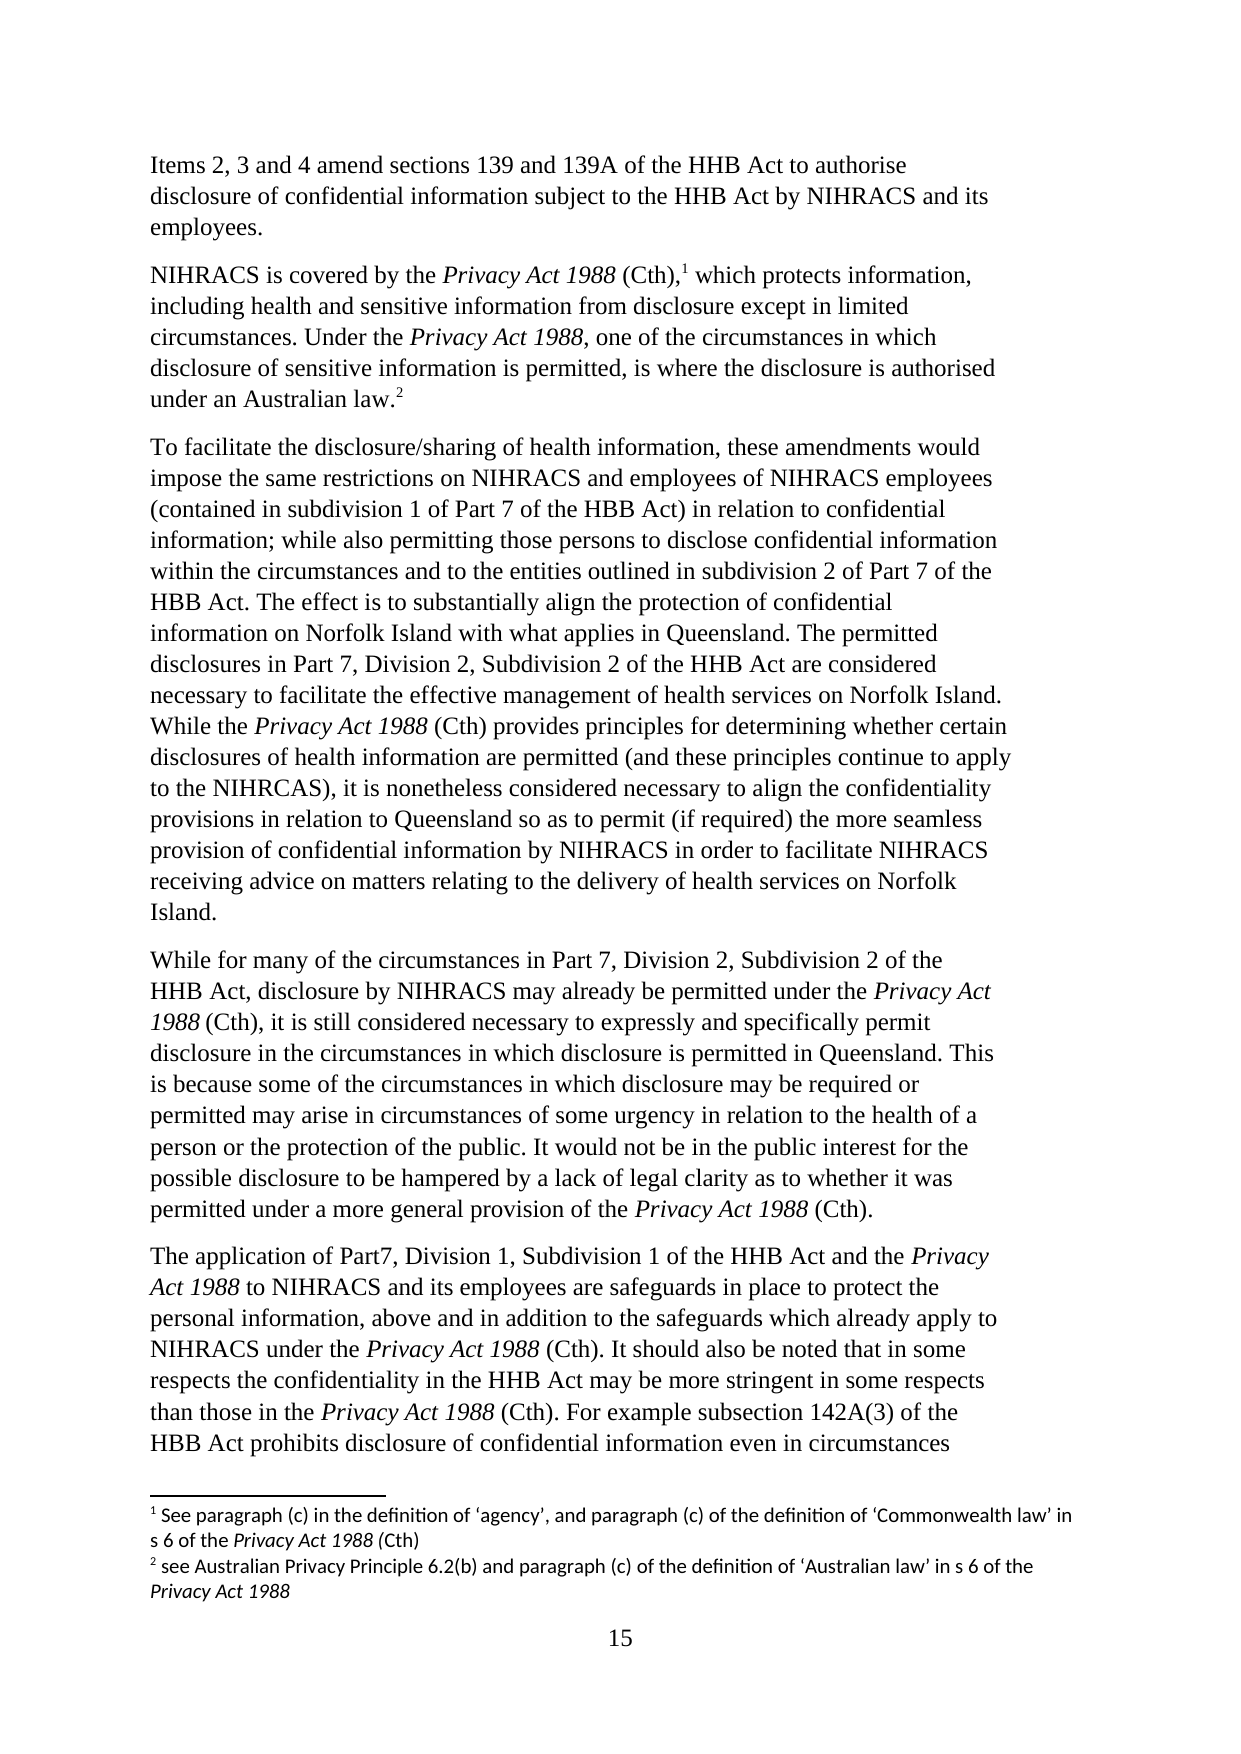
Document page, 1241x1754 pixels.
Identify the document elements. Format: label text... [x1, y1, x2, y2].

text Items 2, 3 and 4 amend sections 139 and 139A of the HHB Act to authorise disclosure of confidential information subject to the HHB Act by NIHRACS and its employees. [150, 150, 1012, 241]
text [150, 1241, 1012, 1456]
text While for many of the circumstances in Part 7, Division 2, Subdivision 2 of the HHB Act, disclosure by NIHRACS may already be permitted under the Privacy Act 1988 (Cth), it is still considered necessary to expressly and specifically permit disclosure in the circumstances in which disclosure is permitted in Queensland. This is because some of the circumstances in which disclosure may be required or permitted may arise in circumstances of some urgency in relation to the health of a person or the protection of the public. It would not be in the public interest for the possible disclosure to be hampered by a lack of legal clarity as to whether it was permitted under a more general provision of the Privacy Act 1988 (Cth). [150, 945, 1012, 1222]
text To facilitate the disclosure/sharing of health information, these amendments would impose the same restrictions on NIHRACS and employees of NIHRACS employees (contained in subdivision 1 of Part 7 of the HBB Act) in relation to confidential information; while also permitting those persons to disclose confidential information within the circumstances and to the entities outlined in subdivision 2 of Part 7 of the HBB Act. The effect is to substantially align the protection of confidential information on Norfolk Island with what applies in Queensland. The permitted disclosures in Part 7, Division 2, Subdivision 2 of the HHB Act are considered necessary to facilitate the effective management of health services on Norfolk Island. While the Privacy Act 1988 (Cth) provides principles for determining whether certain disclosures of health information are permitted (and these principles continue to apply to the NIHRCAS), it is nonetheless considered necessary to align the confidentiality provisions in relation to Queensland so as to permit (if required) the more seamless provision of confidential information by NIHRACS in order to facilitate NIHRACS receiving advice on matters relating to the delivery of health services on Norfolk Island. [150, 432, 1012, 926]
text NIHRACS is covered by the Privacy Act 1988 (Cth), which protects information, including health and sensitive information from disclosure except in limited circumstances. Under the Privacy Act 1988, one of the circumstances in which disclosure of sensitive information is permitted, is where the disclosure is authorised under an Australian law. [150, 260, 1012, 413]
